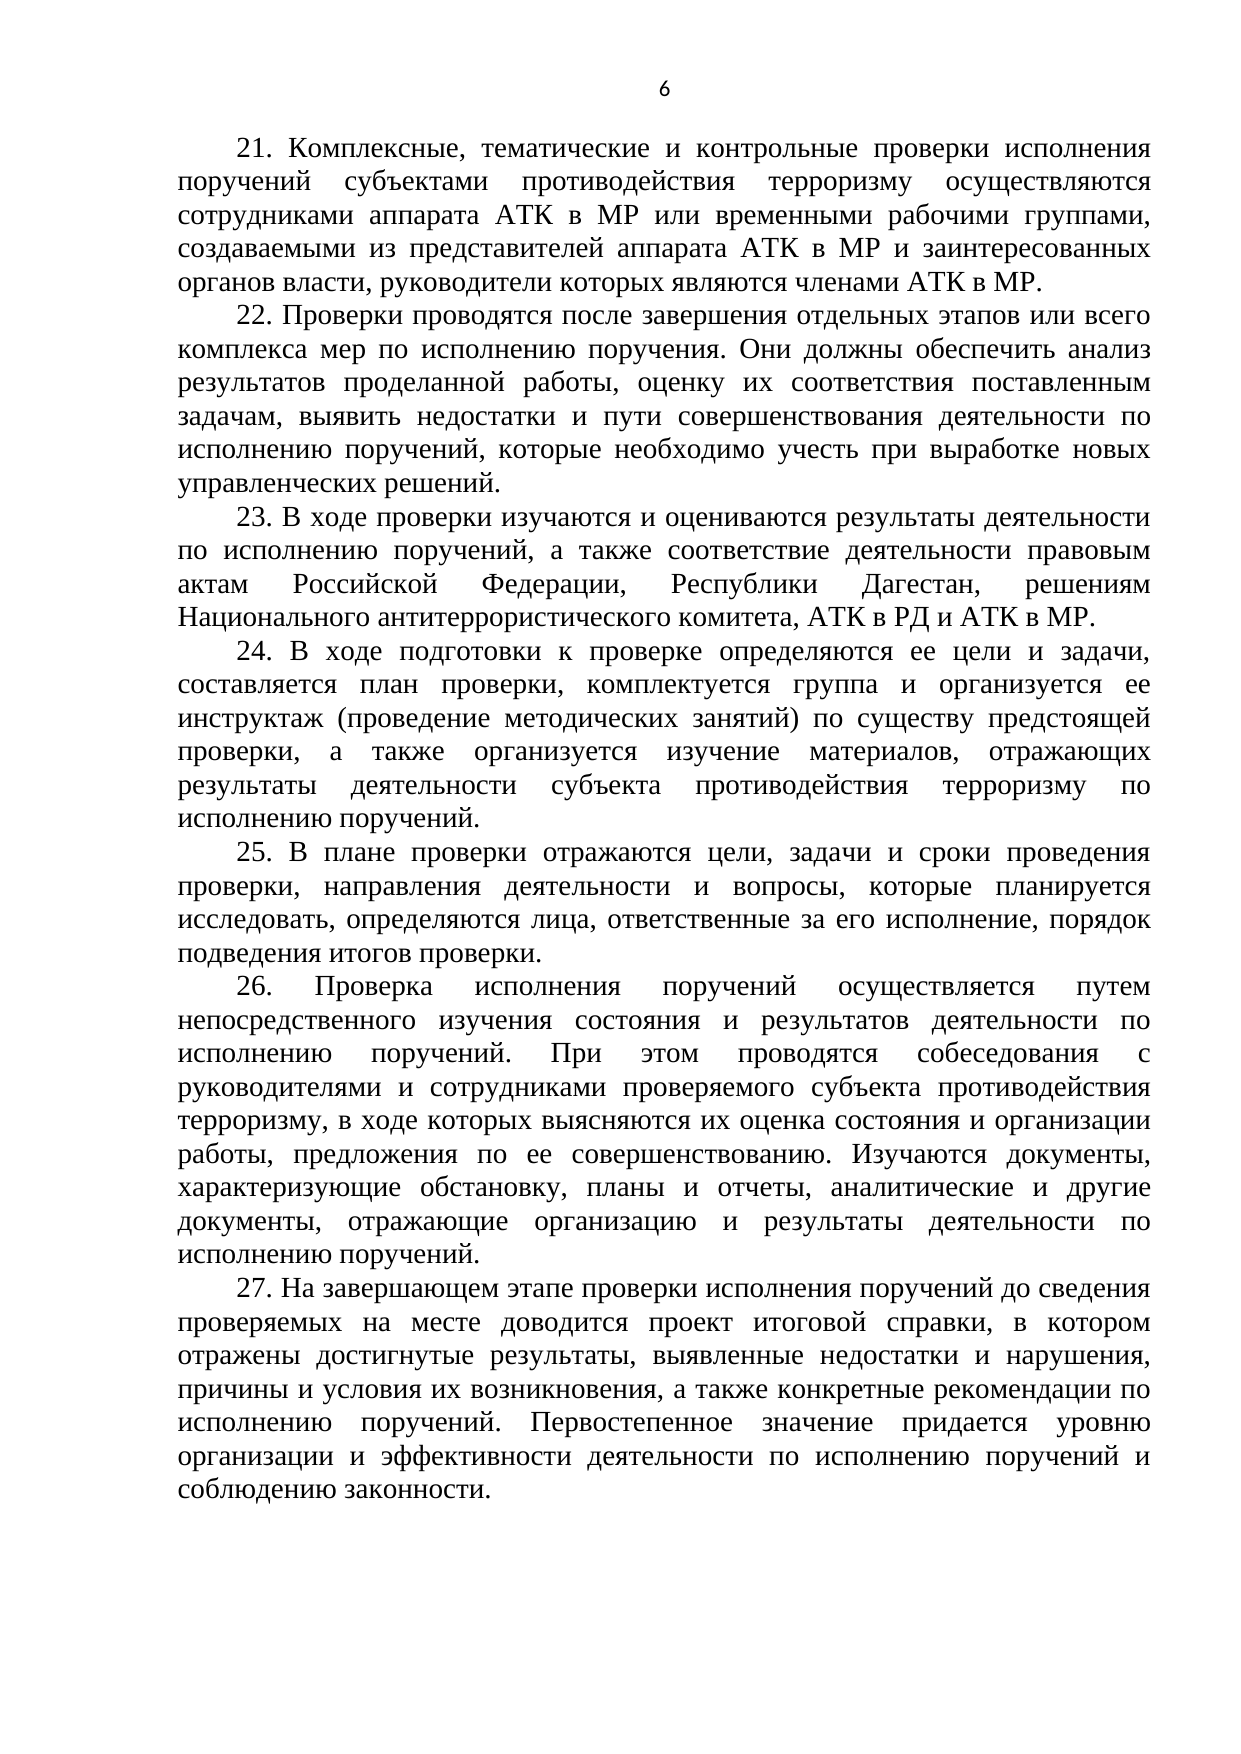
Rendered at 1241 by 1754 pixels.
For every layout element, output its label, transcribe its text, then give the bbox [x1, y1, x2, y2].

text 26. Проверка исполнения поручений осуществляется путем непосредственного изучения состояния и результатов деятельности по исполнению поручений. При этом проводятся собеседования с руководителями и сотрудниками проверяемого субъекта противодействия терроризму, в ходе которых выясняются их оценка состояния и организации работы, предложения по ее совершенствованию. Изучаются документы, характеризующие обстановку, планы и отчеты, аналитические и другие документы, отражающие организацию и результаты деятельности по исполнению поручений. [177, 968, 1152, 1270]
text 24. В ходе подготовки к проверке определяются ее цели и задачи, составляется план проверки, комплектуется группа и организуется ее инструктаж (проведение методических занятий) по существу предстоящей проверки, а также организуется изучение материалов, отражающих результаты деятельности субъекта противодействия терроризму по исполнению поручений. [177, 633, 1152, 834]
text 27. На завершающем этапе проверки исполнения поручений до сведения проверяемых на месте доводится проект итоговой справки, в котором отражены достигнутые результаты, выявленные недостатки и нарушения, причины и условия их возникновения, а также конкретные рекомендации по исполнению поручений. Первостепенное значение придается уровню организации и эффективности деятельности по исполнению поручений и соблюдению законности. [177, 1270, 1152, 1505]
text 21. Комплексные, тематические и контрольные проверки исполнения поручений субъектами противодействия терроризму осуществляются сотрудниками аппарата АТК в МР или временными рабочими группами, создаваемыми из представителей аппарата АТК в МР и заинтересованных органов власти, руководители которых являются членами АТК в МР. [177, 130, 1152, 297]
text 22. Проверки проводятся после завершения отдельных этапов или всего комплекса мер по исполнению поручения. Они должны обеспечить анализ результатов проделанной работы, оценку их соответствия поставленным задачам, выявить недостатки и пути совершенствования деятельности по исполнению поручений, которые необходимо учесть при выработке новых управленческих решений. [177, 297, 1152, 499]
text 25. В плане проверки отражаются цели, задачи и сроки проведения проверки, направления деятельности и вопросы, которые планируется исследовать, определяются лица, ответственные за его исполнение, порядок подведения итогов проверки. [177, 834, 1152, 968]
text 23. В ходе проверки изучаются и оцениваются результаты деятельности по исполнению поручений, а также соответствие деятельности правовым актам Российской Федерации, Республики Дагестан, решениям Национального антитеррористического комитета, АТК в РД и АТК в МР. [177, 499, 1152, 633]
